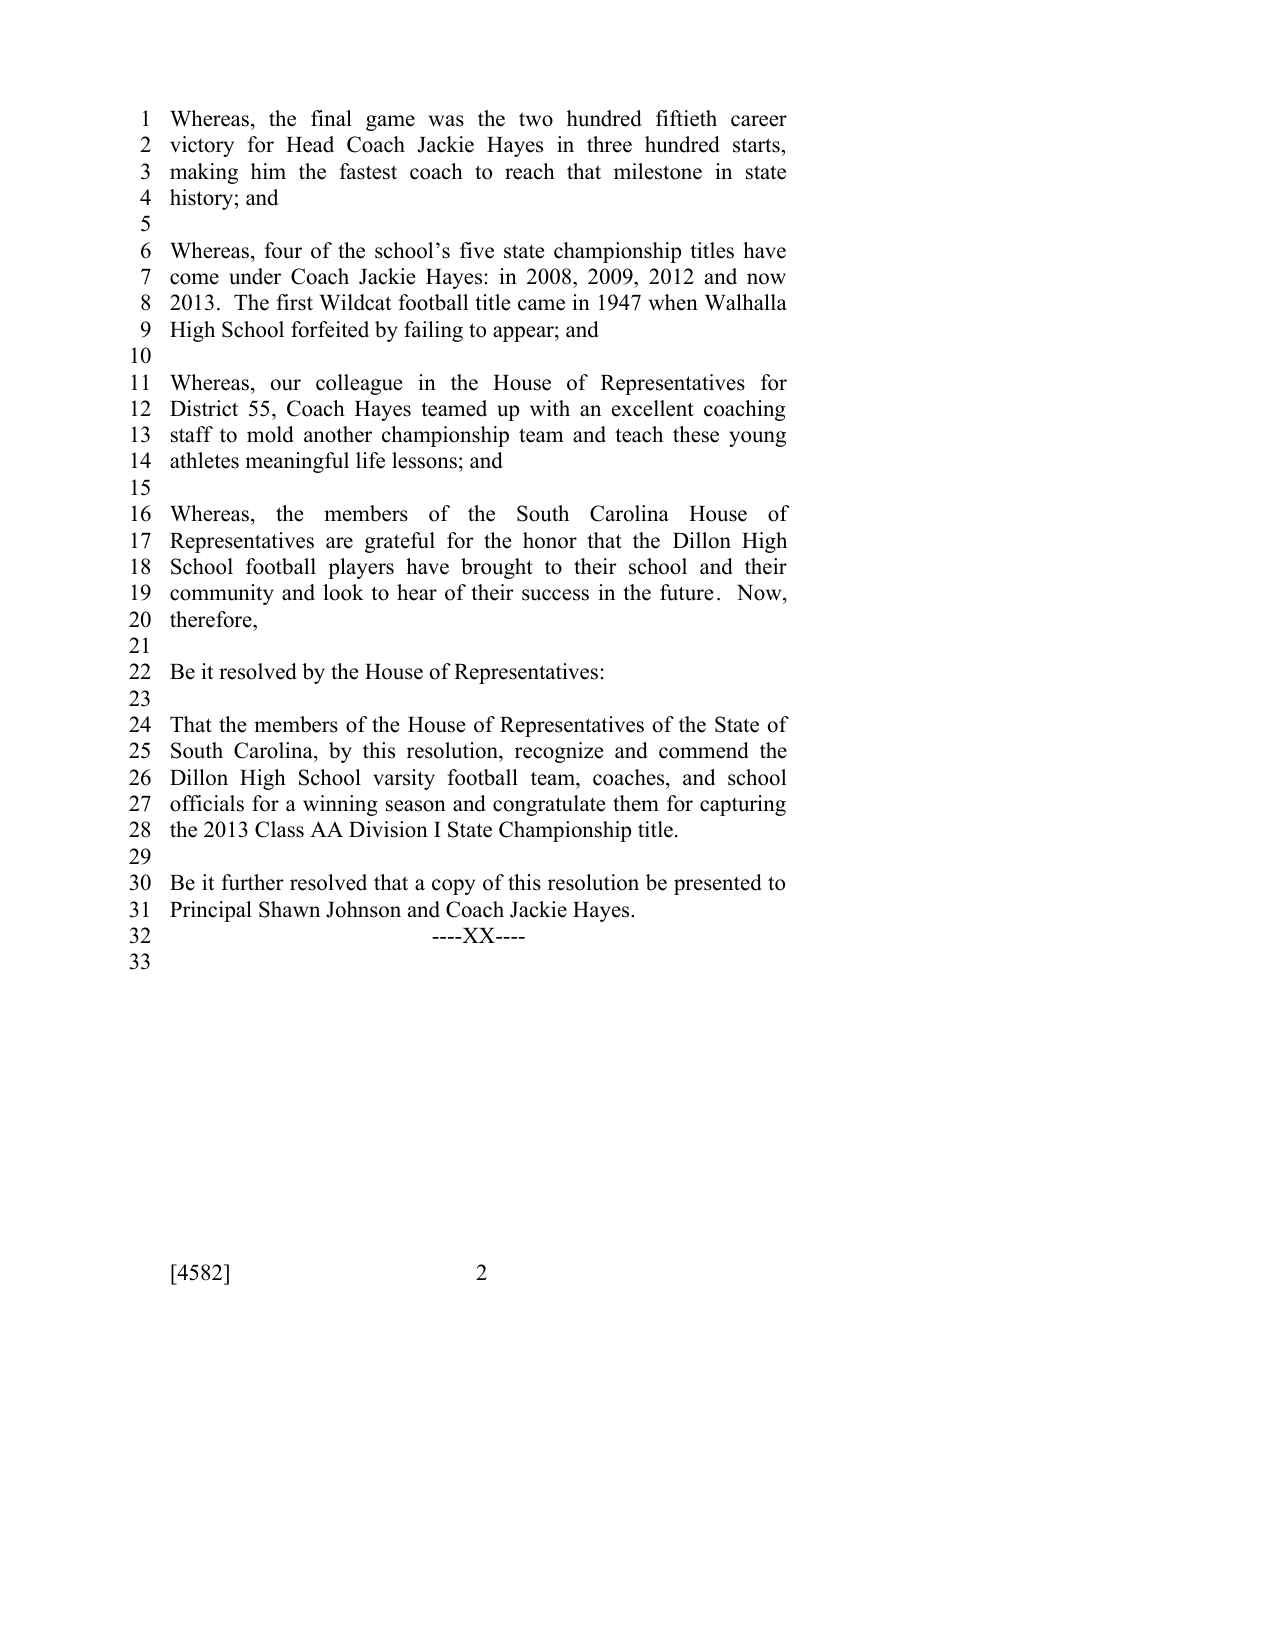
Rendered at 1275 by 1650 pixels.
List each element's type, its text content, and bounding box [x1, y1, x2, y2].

text Whereas, the members of the South Carolina House of Representatives are grateful for the honor that the Dillon High School football players have brought to their school and their community and look to hear of their success in the future. Now, therefore, [169, 500, 787, 632]
text Whereas, our colleague in the House of Representatives for District 55, Coach Hayes teamed up with an excellent coaching staff to mold another championship team and teach these young athletes meaningful life lessons; and [169, 368, 787, 474]
text Be it further resolved that a copy of this resolution be presented to Principal Shawn Johnson and Coach Jackie Hayes. [169, 869, 787, 922]
text Be it resolved by the House of Representatives: [169, 658, 787, 685]
text That the members of the House of Representatives of the State of South Carolina, by this resolution, recognize and commend the Dillon High School varsity football team, coaches, and school officials for a winning season and congratulate them for capturing the 2013 Class AA Division I State Championship title. [169, 711, 787, 843]
text Whereas, four of the school’s five state championship titles have come under Coach Jackie Hayes: in 2008, 2009, 2012 and now 2013. The first Wildcat football title came in 1947 when Walhalla High School forfeited by failing to appear; and [169, 237, 787, 342]
text Whereas, the final game was the two hundred fiftieth career victory for Head Coach Jackie Hayes in three hundred starts, making him the fastest coach to reach that milestone in state history; and [169, 105, 787, 210]
text ----XX---- [169, 922, 787, 948]
